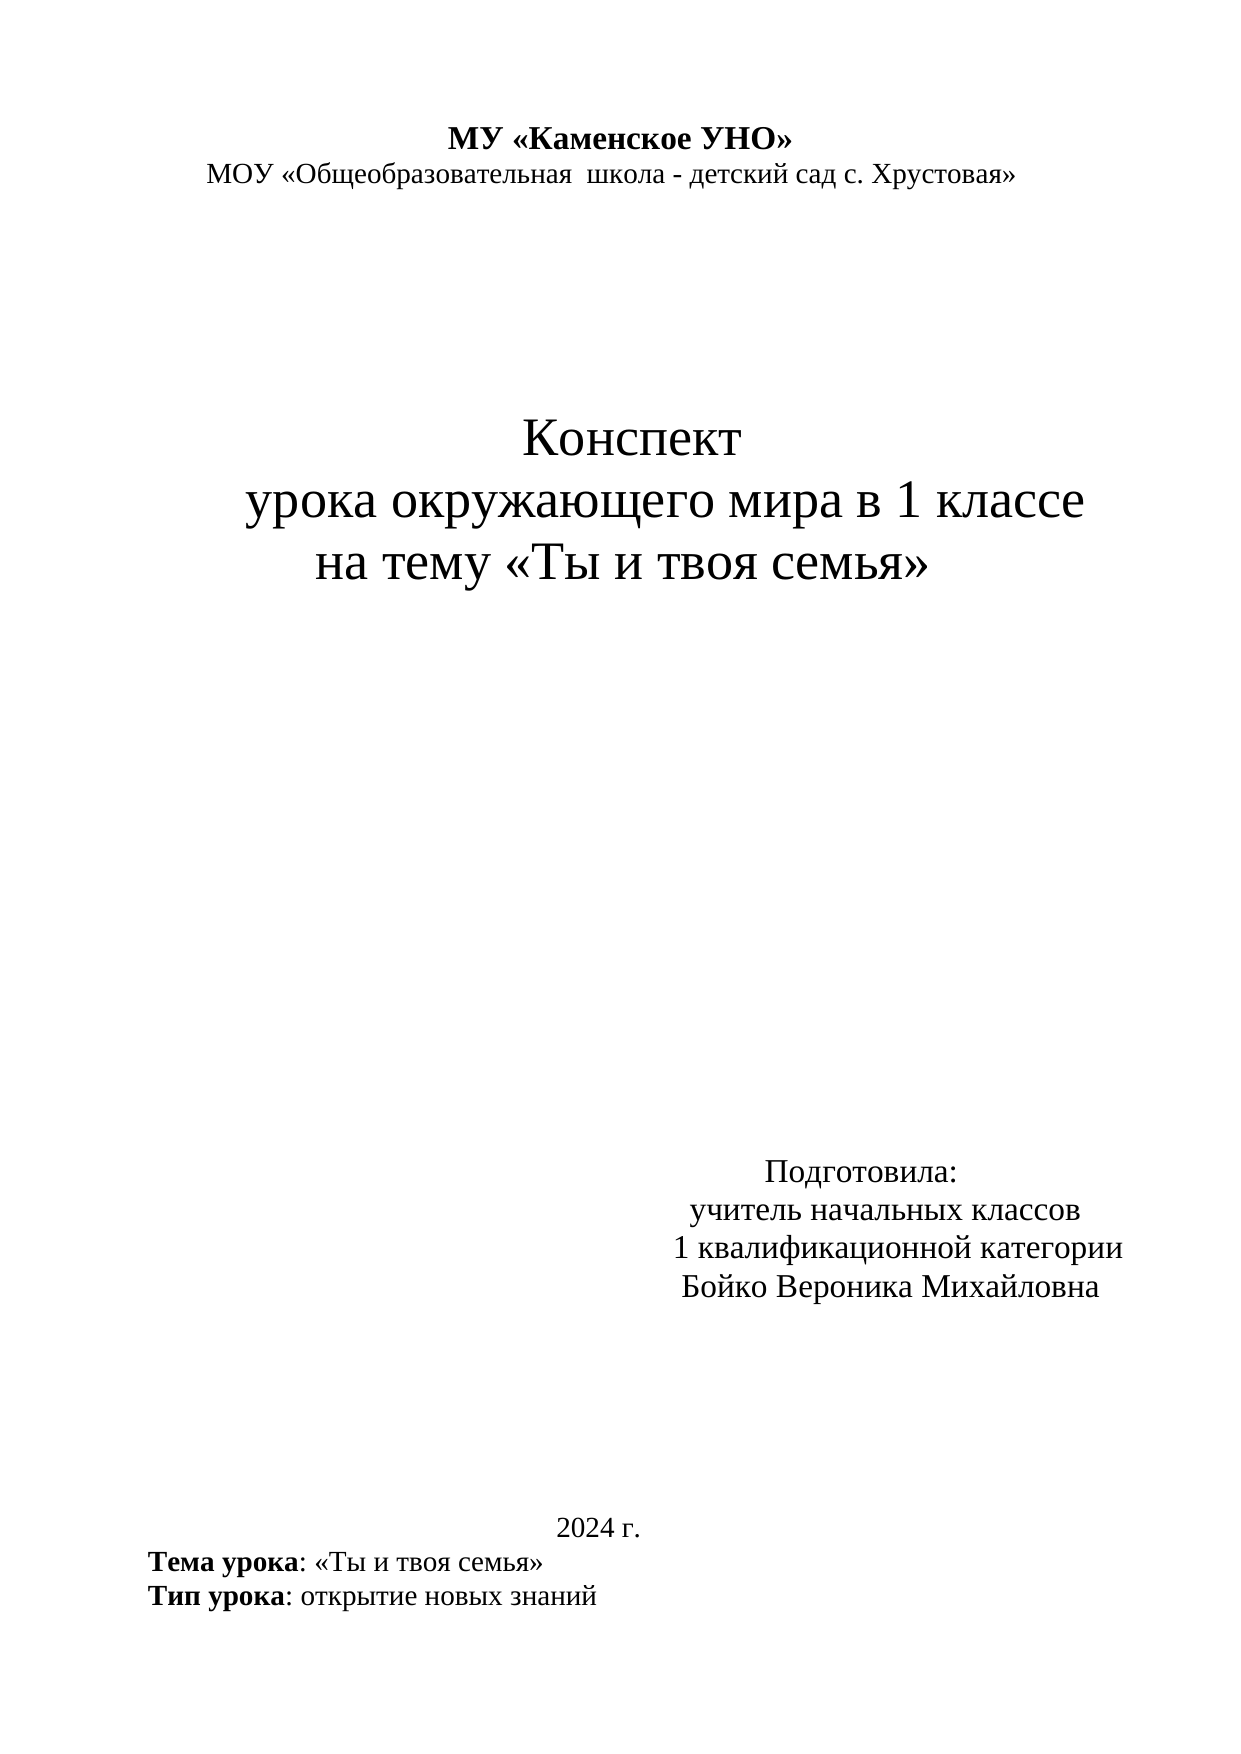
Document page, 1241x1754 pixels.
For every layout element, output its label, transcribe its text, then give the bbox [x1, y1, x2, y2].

text Подготовила: [148, 1151, 1152, 1189]
text 2024 г. [148, 1511, 1152, 1544]
text учитель начальных классов [148, 1189, 1152, 1228]
text Тема урока: «Ты и твоя семья» [148, 1544, 1152, 1578]
text Конспект [148, 404, 1152, 467]
text Бойко Вероника Михайловна [148, 1266, 1152, 1304]
text 1 квалификационной категории [148, 1228, 1152, 1266]
text на тему «Ты и твоя семья» [148, 529, 1152, 591]
text урока окружающего мира в 1 классе [148, 467, 1152, 529]
text Тип урока: открытие новых знаний [148, 1578, 1152, 1611]
text МОУ «Общеобразовательная школа - детский сад с. Хрустовая» [148, 156, 1152, 190]
text МУ «Каменское УНО» [148, 118, 1152, 156]
